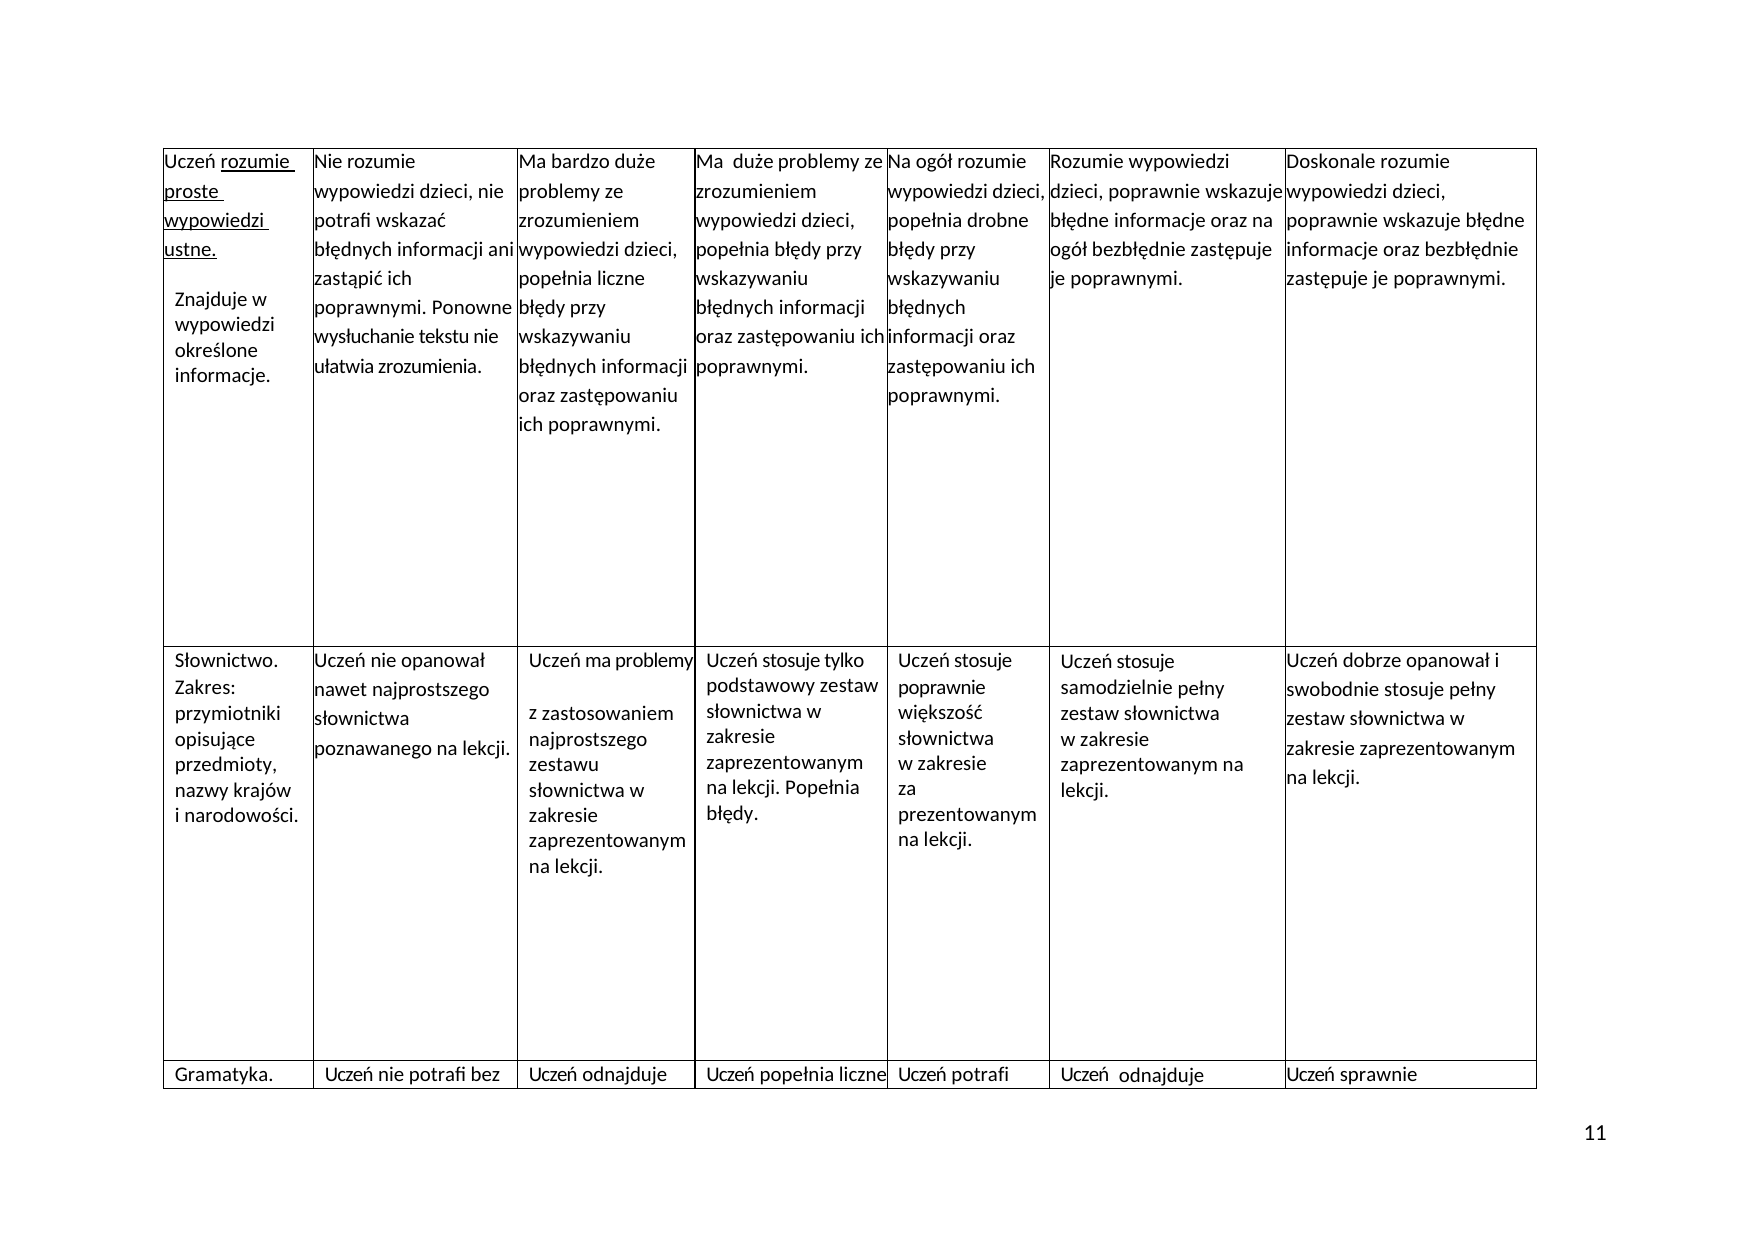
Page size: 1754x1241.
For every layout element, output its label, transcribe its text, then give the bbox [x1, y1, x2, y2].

table_cell Uczeń stosuje poprawnie większość słownictwa w zakresie zaprezentowanym na lekcji. [888, 647, 1049, 1060]
table_cell Ma duże problemy ze zrozumieniem wypowiedzi dzieci, popełnia błędy przy wskazywaniu błędnych informacji oraz zastępowaniu ich poprawnymi. [696, 149, 887, 646]
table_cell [164, 1061, 313, 1088]
table_cell Uczeń dobrze opanował i swobodnie stosuje pełny zestaw słownictwa w zakresie zaprezentowanym na lekcji. [1286, 647, 1536, 1060]
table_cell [1050, 1061, 1285, 1088]
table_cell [888, 1061, 1049, 1088]
table_cell Słownictwo. Zakres: przymiotniki opisujące przedmioty, nazwy krajów i narodowości. [164, 647, 313, 1060]
table_cell Uczeń ma problemy z zastosowaniem najprostszego zestawu słownictwa w zakresie zaprezentowanym na lekcji. [518, 647, 694, 1060]
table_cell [314, 1061, 517, 1088]
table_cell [696, 1061, 887, 1088]
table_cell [1286, 1061, 1536, 1088]
table_cell Rozumie wypowiedzi dzieci, poprawnie wskazuje błędne informacje oraz na ogół bezbłędnie zastępuje je poprawnymi. [1050, 149, 1285, 646]
table_cell Uczeń stosuje tylko podstawowy zestaw słownictwa w zakresie zaprezentowanym na lekcji. Popełnia błędy. [696, 647, 887, 1060]
table_cell Uczeń rozumie proste wypowiedzi ustne. Znajduje w wypowiedzi określone informacje. [164, 149, 313, 646]
table_cell Doskonale rozumie wypowiedzi dzieci, poprawnie wskazuje błędne informacje oraz bezbłędnie zastępuje je poprawnymi. [1286, 149, 1536, 646]
table_cell Nie rozumie wypowiedzi dzieci, nie potrafi wskazać błędnych informacji ani zastąpić ich poprawnymi. Ponowne wysłuchanie tekstu nie ułatwia zrozumienia. [314, 149, 517, 646]
table_cell Na ogół rozumie wypowiedzi dzieci, popełnia drobne błędy przy wskazywaniu błędnych informacji oraz zastępowaniu ich poprawnymi. [888, 149, 1049, 646]
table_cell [518, 1061, 694, 1088]
table_cell Ma bardzo duże problemy ze zrozumieniem wypowiedzi dzieci, popełnia liczne błędy przy wskazywaniu błędnych informacji oraz zastępowaniu ich poprawnymi. [518, 149, 694, 646]
table_cell Uczeń stosuje samodzielnie pełny zestaw słownictwa w zakresie zaprezentowanym na lekcji. [1050, 647, 1285, 1060]
table_cell Uczeń nie opanował nawet najprostszego słownictwa poznawanego na lekcji. [314, 647, 517, 1060]
